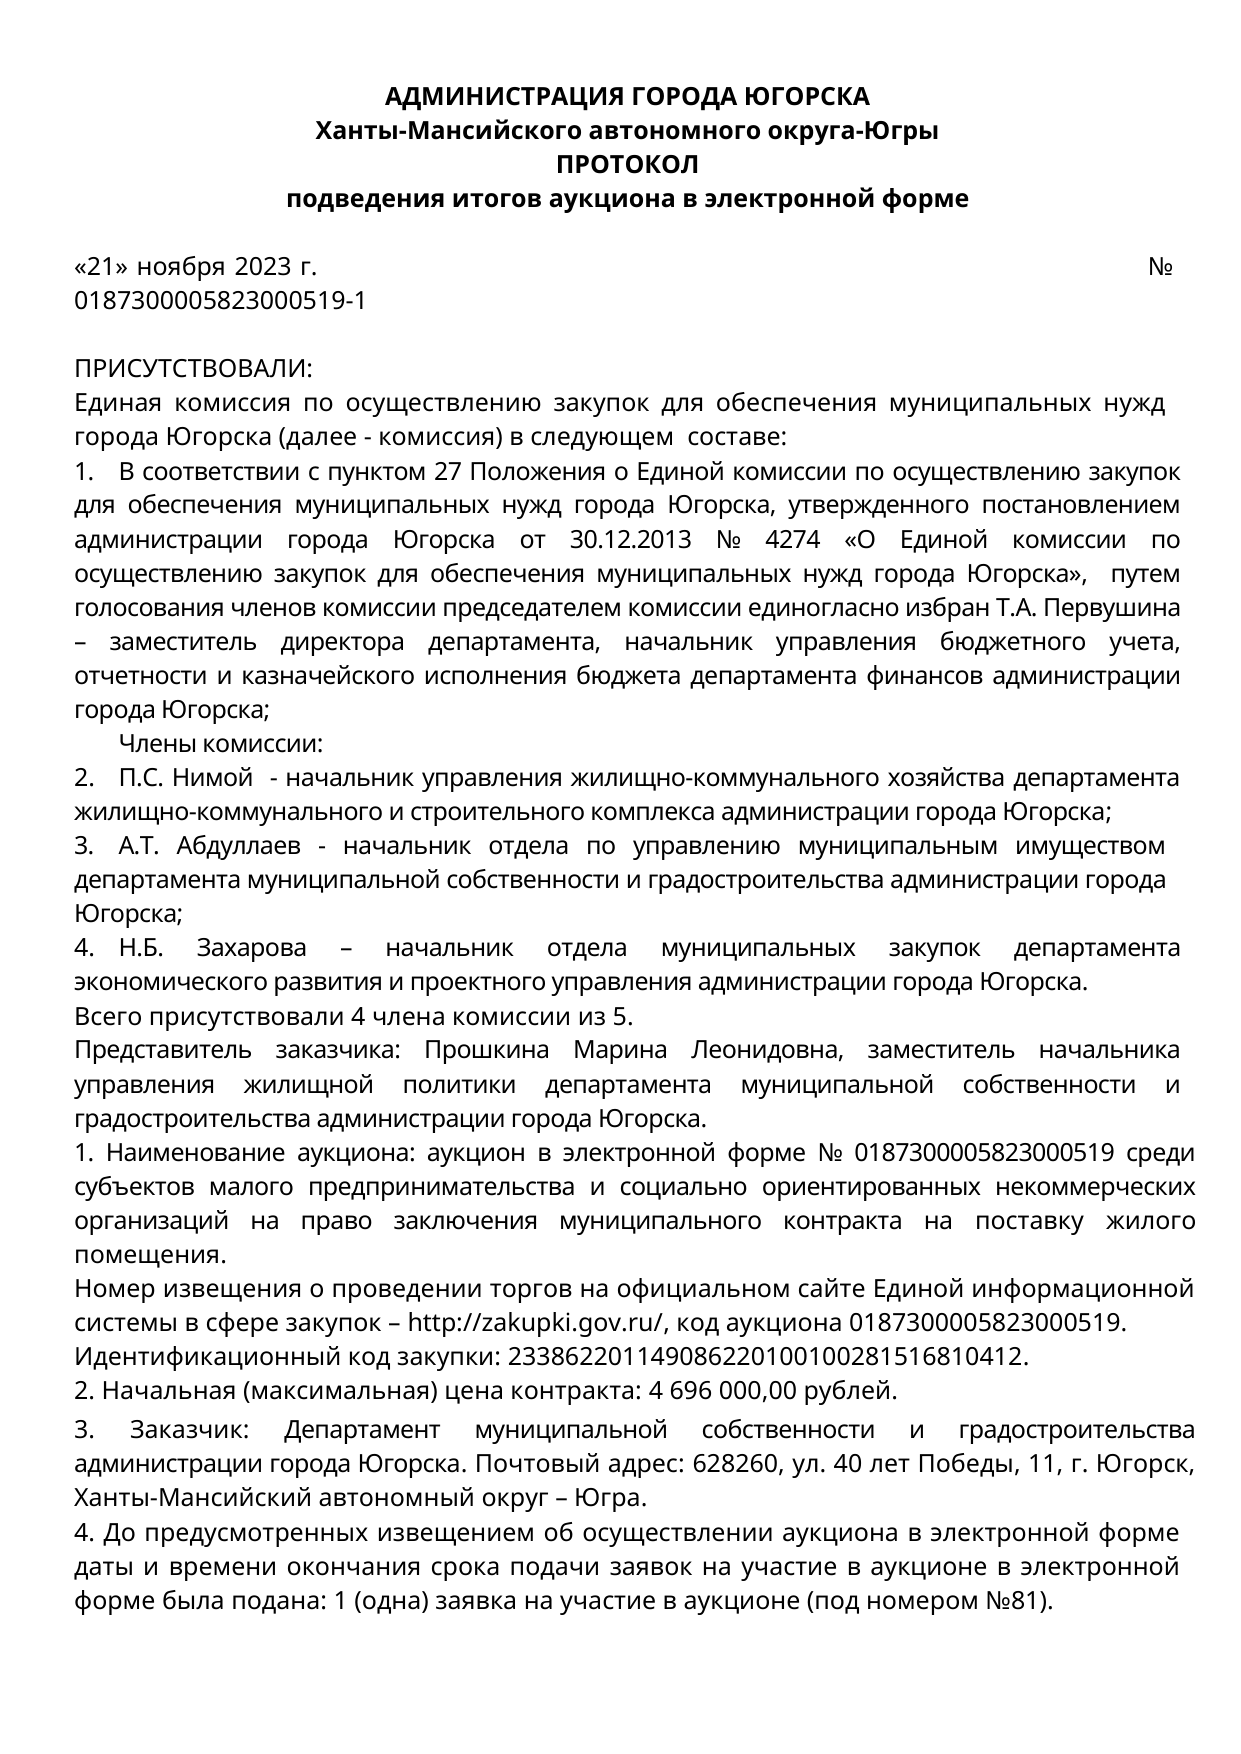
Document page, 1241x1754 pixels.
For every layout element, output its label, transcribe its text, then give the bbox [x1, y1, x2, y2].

list Члены комиссии: [74, 726, 1196, 760]
text Представитель заказчика: Прошкина Марина Леонидовна, заместитель начальника управления жилищной политики департамента муниципальной собственности и градостроительства администрации города Югорска. [74, 1032, 1181, 1134]
text «21» ноября 2023 г. № 0187300005823000519-1 [74, 249, 1181, 317]
list Единая комиссия по осуществлению закупок для обеспечения муниципальных нужд города Югорска (далее - комиссия) в следующем составе: [74, 385, 1166, 453]
list П.С. Нимой - начальник управления жилищно-коммунального хозяйства департамента жилищно-коммунального и строительного комплекса администрации города Югорска; [74, 760, 1181, 828]
text Ханты-Мансийского автономного округа-Югры [74, 112, 1181, 147]
list Н.Б. Захарова – начальник отдела муниципальных закупок департамента экономического развития и проектного управления администрации города Югорска. [74, 930, 1181, 998]
list В соответствии с пунктом 27 Положения о Единой комиссии по осуществлению закупок для обеспечения муниципальных нужд города Югорска, утвержденного постановлением администрации города Югорска от 30.12.2013 № 4274 «О Единой комиссии по осуществлению закупок для обеспечения муниципальных нужд города Югорска», путем голосования членов комиссии председателем комиссии единогласно избран Т.А. Первушина – заместитель директора департамента, начальник управления бюджетного учета, отчетности и казначейского исполнения бюджета департамента финансов администрации города Югорска; [74, 453, 1181, 726]
list Всего присутствовали 4 члена комиссии из 5. [74, 998, 1196, 1032]
text 2. Начальная (максимальная) цена контракта: 4 696 000,00 рублей. [74, 1373, 649, 1407]
text Идентификационный код закупки: 233862201149086220100100281516810412. [74, 1339, 1196, 1373]
text Номер извещения о проведении торгов на официальном сайте Единой информационной системы в сфере закупок – http://zakupki.gov.ru/, код аукциона 0187300005823000519. [74, 1271, 1196, 1339]
text 4. До предусмотренных извещением об осуществлении аукциона в электронной форме даты и времени окончания срока подачи заявок на участие в аукционе в электронной форме была подана: 1 (одна) заявка на участие в аукционе (под номером №81). [74, 1514, 1181, 1616]
list ПРИСУТСТВОВАЛИ: [74, 351, 1196, 385]
text 2. Начальная (максимальная) цена контракта: 4 696 000,00 рублей. [762, 1373, 1181, 1407]
list А.Т. Абдуллаев - начальник отдела по управлению муниципальным имуществом департамента муниципальной собственности и градостроительства администрации города Югорска; [74, 828, 1166, 930]
text ПРОТОКОЛ [74, 147, 1181, 181]
list 1. Наименование аукциона: аукцион в электронной форме № 0187300005823000519 среди субъектов малого предпринимательства и социально ориентированных некоммерческих организаций на право заключения муниципального контракта на поставку жилого помещения. [74, 1134, 1196, 1271]
list 3. Заказчик: Департамент муниципальной собственности и градостроительства администрации города Югорска. Почтовый адрес: 628260, ул. 40 лет Победы, 11, г. Югорск, Ханты-Мансийский автономный округ – Югра. [74, 1412, 1196, 1514]
text подведения итогов аукциона в электронной форме [74, 181, 1181, 215]
text АДМИНИСТРАЦИЯ ГОРОДА ЮГОРСКА [74, 78, 1181, 112]
